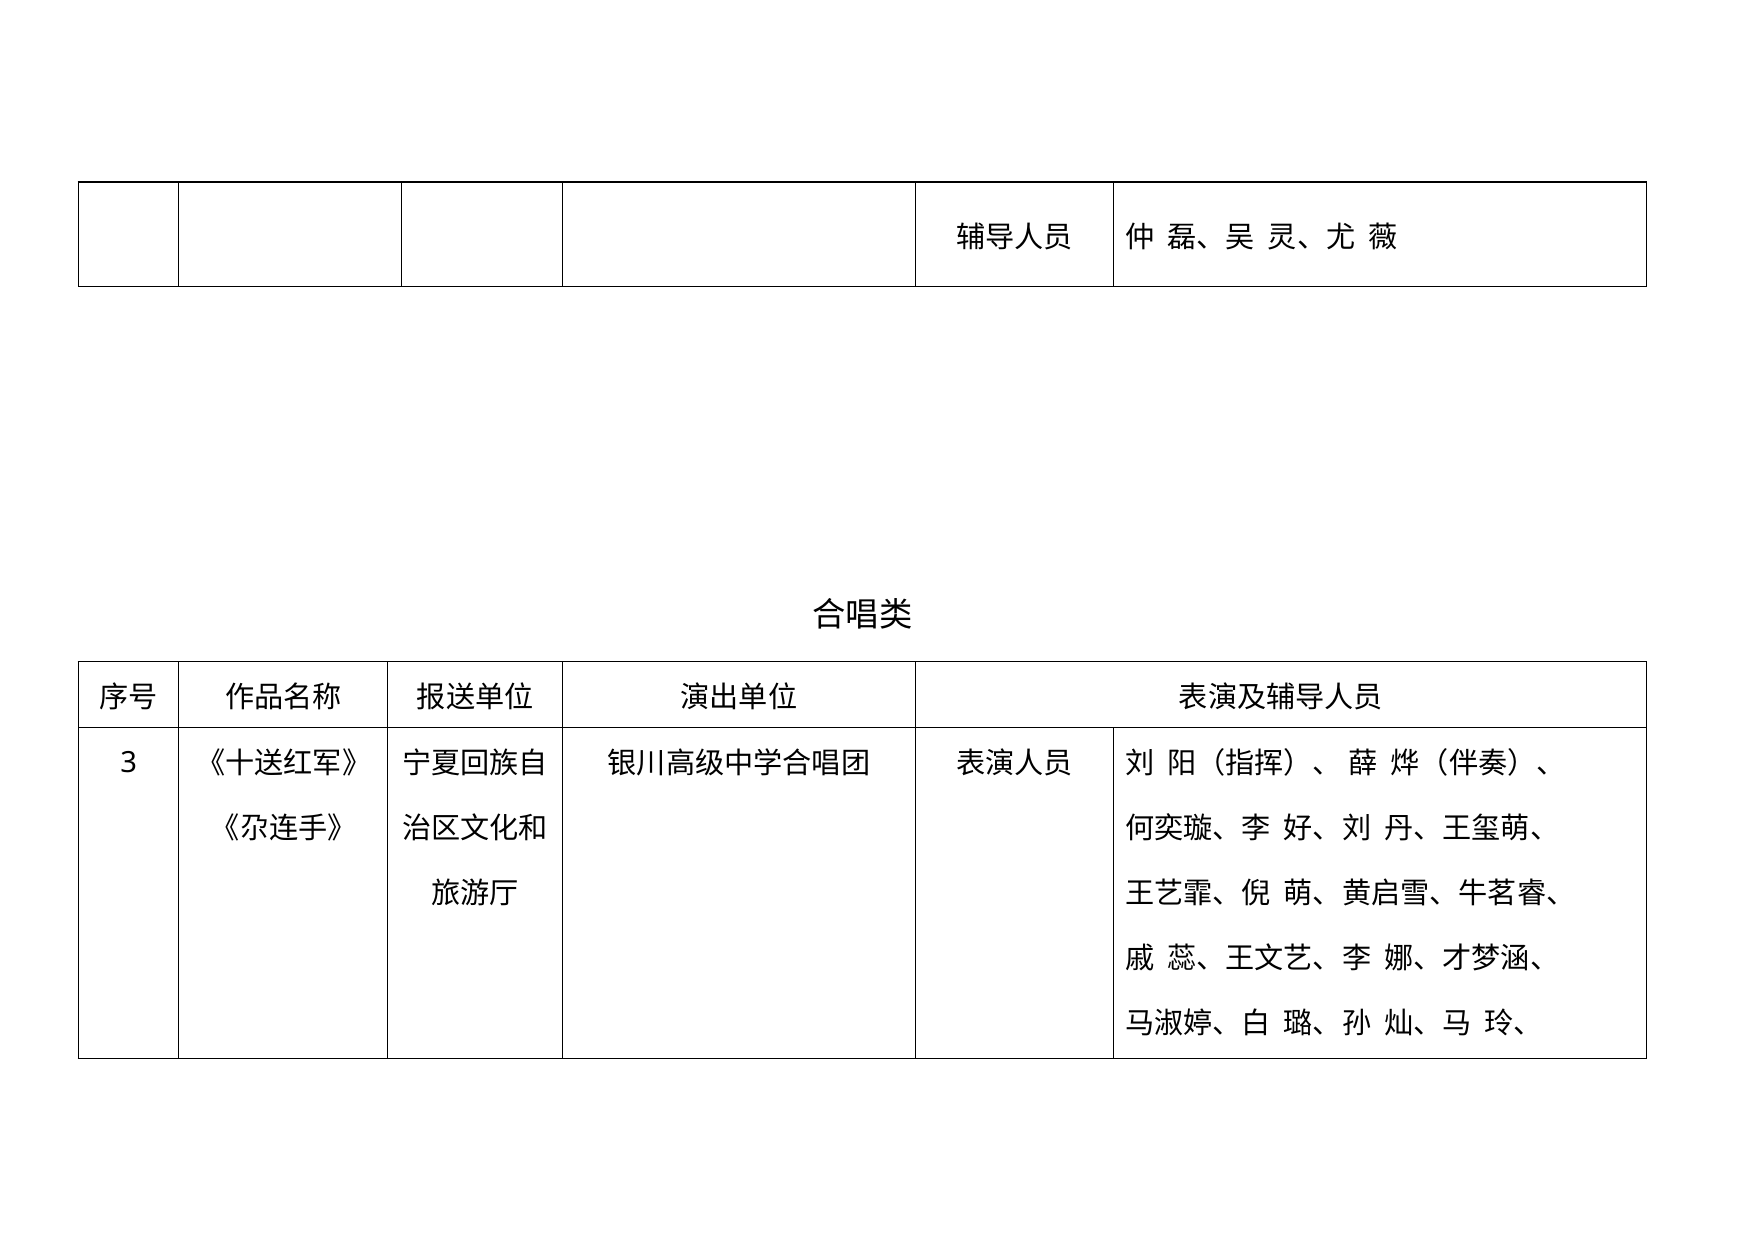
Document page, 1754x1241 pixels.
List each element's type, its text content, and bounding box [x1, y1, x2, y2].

table_cell 《十送红军》《尕连手》 [179, 728, 387, 1058]
table_cell 仲 磊、吴 灵、尤 薇 [1114, 183, 1646, 286]
table_cell 宁夏回族自治区文化和旅游厅 [388, 728, 562, 1058]
table_header 表演及辅导人员 [916, 662, 1646, 727]
text 合唱类 [177, 580, 1547, 645]
table_header 作品名称 [179, 662, 387, 727]
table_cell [1114, 728, 1646, 1058]
table_header 序号 [79, 662, 178, 727]
table_cell 表演人员 [916, 728, 1113, 1058]
table_cell 辅导人员 [916, 183, 1113, 286]
table_cell 3 [79, 728, 178, 1058]
table_header 演出单位 [563, 662, 915, 727]
table_cell 银川高级中学合唱团 [563, 728, 915, 1058]
table_header 报送单位 [388, 662, 562, 727]
